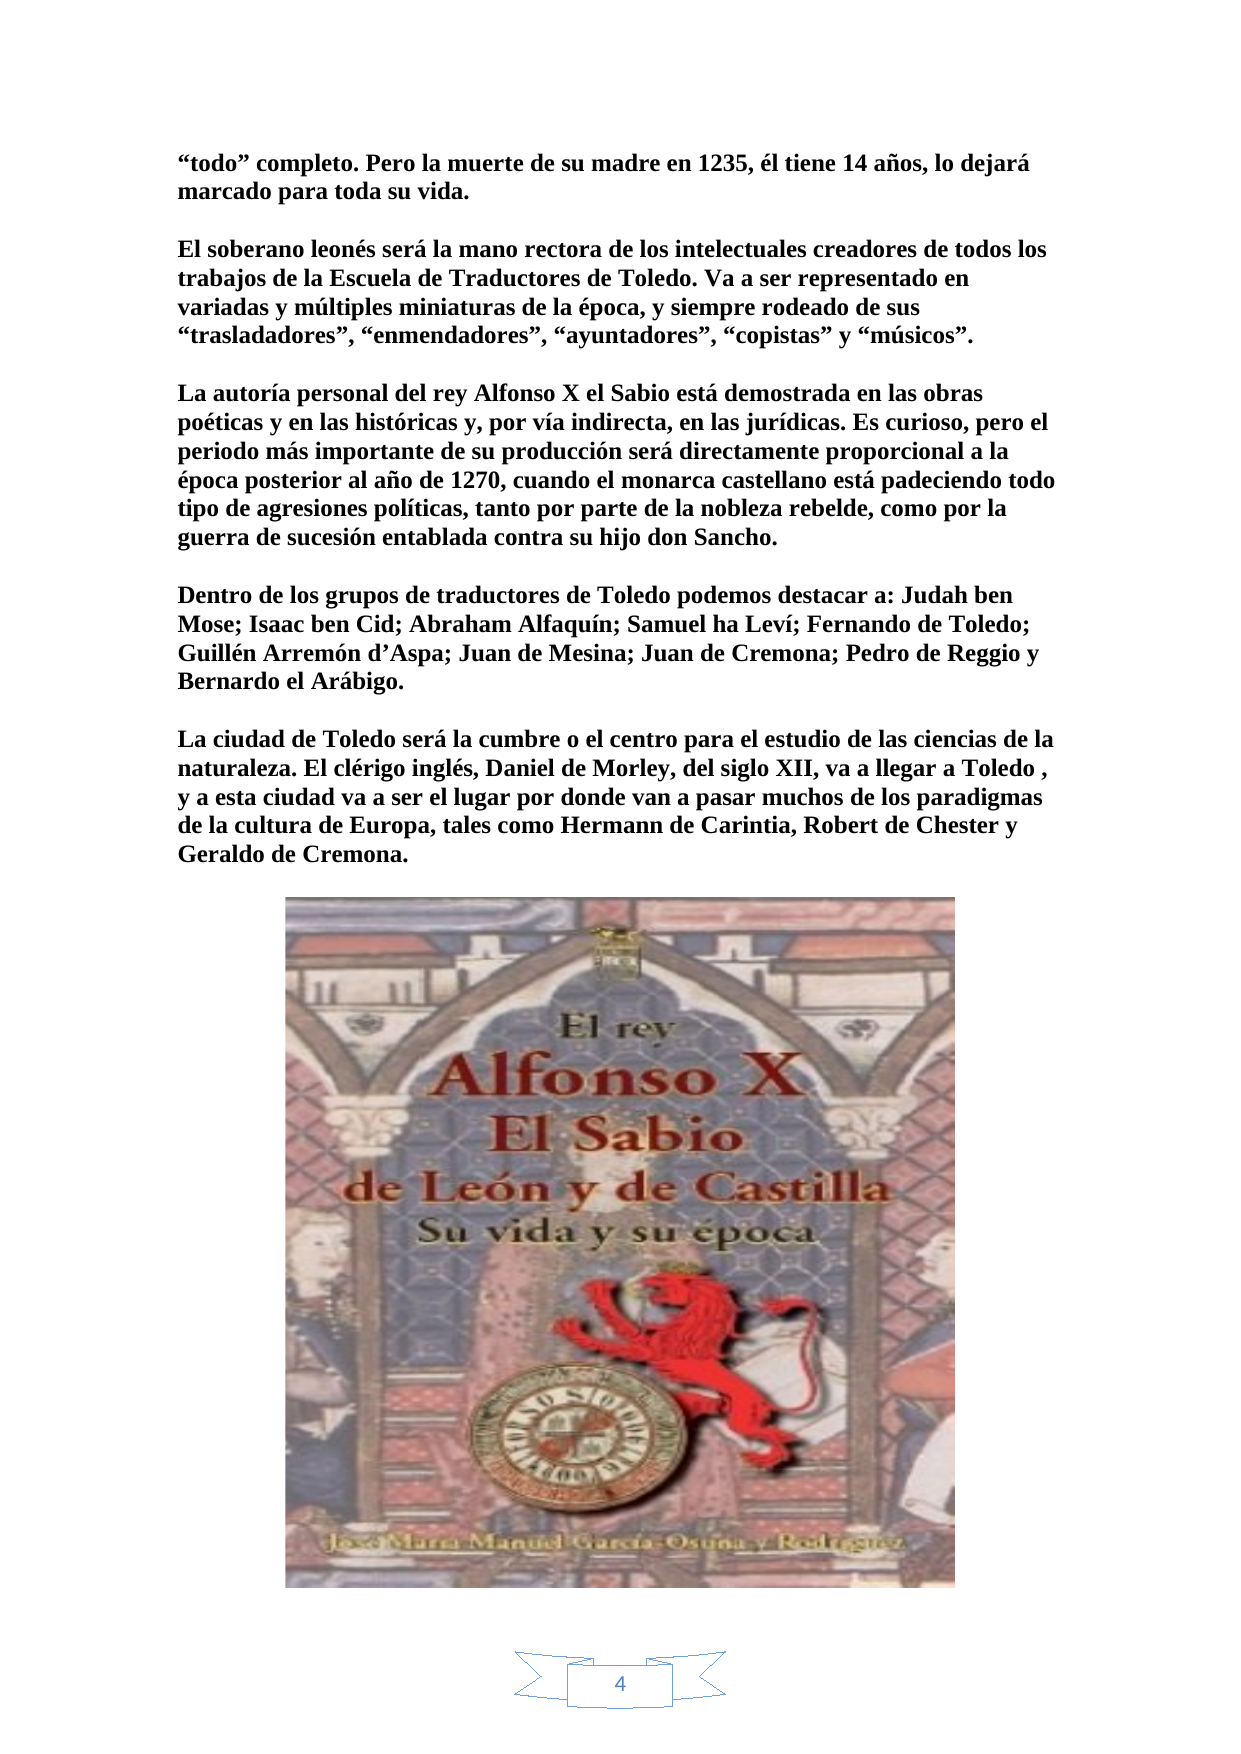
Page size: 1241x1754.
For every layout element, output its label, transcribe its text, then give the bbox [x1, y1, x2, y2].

text Dentro de los grupos de traductores de Toledo podemos destacar a: Judah ben Mose; Isaac ben Cid; Abraham Alfaquín; Samuel ha Leví; Fernando de Toledo; Guillén Arremón d’Aspa; Juan de Mesina; Juan de Cremona; Pedro de Reggio y Bernardo el Arábigo. [177, 580, 1063, 695]
picture [285, 897, 955, 1588]
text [177, 148, 1063, 205]
text El soberano leonés será la mano rectora de los intelectuales creadores de todos los trabajos de la Escuela de Traductores de Toledo. Va a ser representado en variadas y múltiples miniaturas de la época, y siempre rodeado de sus “trasladadores”, “enmendadores”, “ayuntadores”, “copistas” y “músicos”. [177, 234, 1063, 349]
text La ciudad de Toledo será la cumbre o el centro para el estudio de las ciencias de la naturaleza. El clérigo inglés, Daniel de Morley, del siglo XII, va a llegar a Toledo , y a esta ciudad va a ser el lugar por donde van a pasar muchos de los paradigmas de la cultura de Europa, tales como Hermann de Carintia, Robert de Chester y Geraldo de Cremona. [177, 724, 1063, 868]
text La autoría personal del rey Alfonso X el Sabio está demostrada en las obras poéticas y en las históricas y, por vía indirecta, en las jurídicas. Es curioso, pero el periodo más importante de su producción será directamente proporcional a la época posterior al año de 1270, cuando el monarca castellano está padeciendo todo tipo de agresiones políticas, tanto por parte de la nobleza rebelde, como por la guerra de sucesión entablada contra su hijo don Sancho. [177, 378, 1063, 551]
